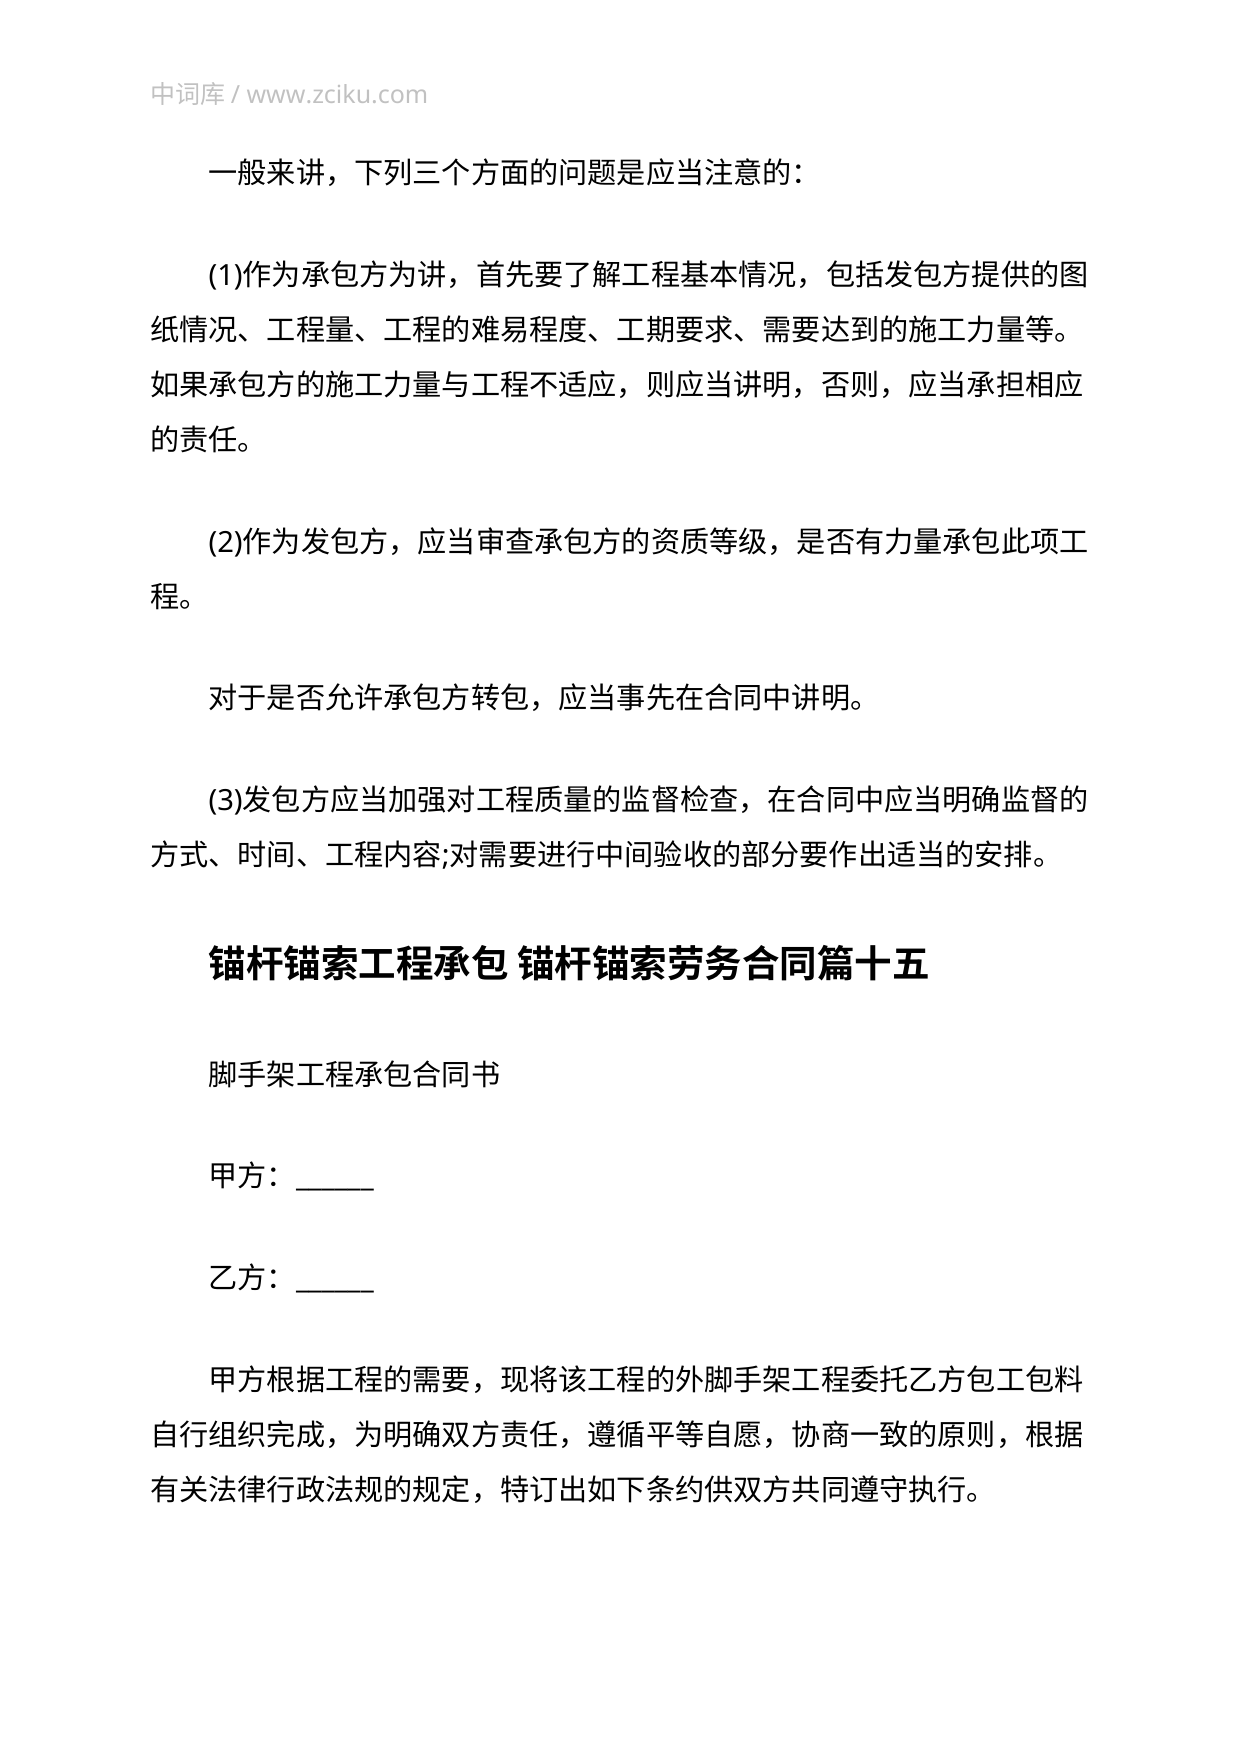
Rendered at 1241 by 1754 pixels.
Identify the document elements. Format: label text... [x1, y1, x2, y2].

text 乙方：______ [150, 1255, 1090, 1297]
text 脚手架工程承包合同书 [150, 1051, 1090, 1093]
text 甲方：______ [150, 1153, 1090, 1195]
text (3)发包方应当加强对工程质量的监督检查，在合同中应当明确监督的方式、时间、工程内容;对需要进行中间验收的部分要作出适当的安排。 [150, 777, 1090, 874]
text 对于是否允许承包方转包，应当事先在合同中讲明。 [150, 675, 1090, 717]
text (2)作为发包方，应当审查承包方的资质等级，是否有力量承包此项工程。 [150, 518, 1090, 616]
text 甲方根据工程的需要，现将该工程的外脚手架工程委托乙方包工包料自行组织完成，为明确双方责任，遵循平等自愿，协商一致的原则，根据有关法律行政法规的规定，特订出如下条约供双方共同遵守执行。 [150, 1357, 1090, 1509]
text (1)作为承包方为讲，首先要了解工程基本情况，包括发包方提供的图纸情况、工程量、工程的难易程度、工期要求、需要达到的施工力量等。如果承包方的施工力量与工程不适应，则应当讲明，否则，应当承担相应的责任。 [150, 252, 1090, 459]
text 锚杆锚索工程承包 锚杆锚索劳务合同篇十五 [150, 934, 1090, 988]
text 一般来讲，下列三个方面的问题是应当注意的： [150, 150, 1090, 192]
